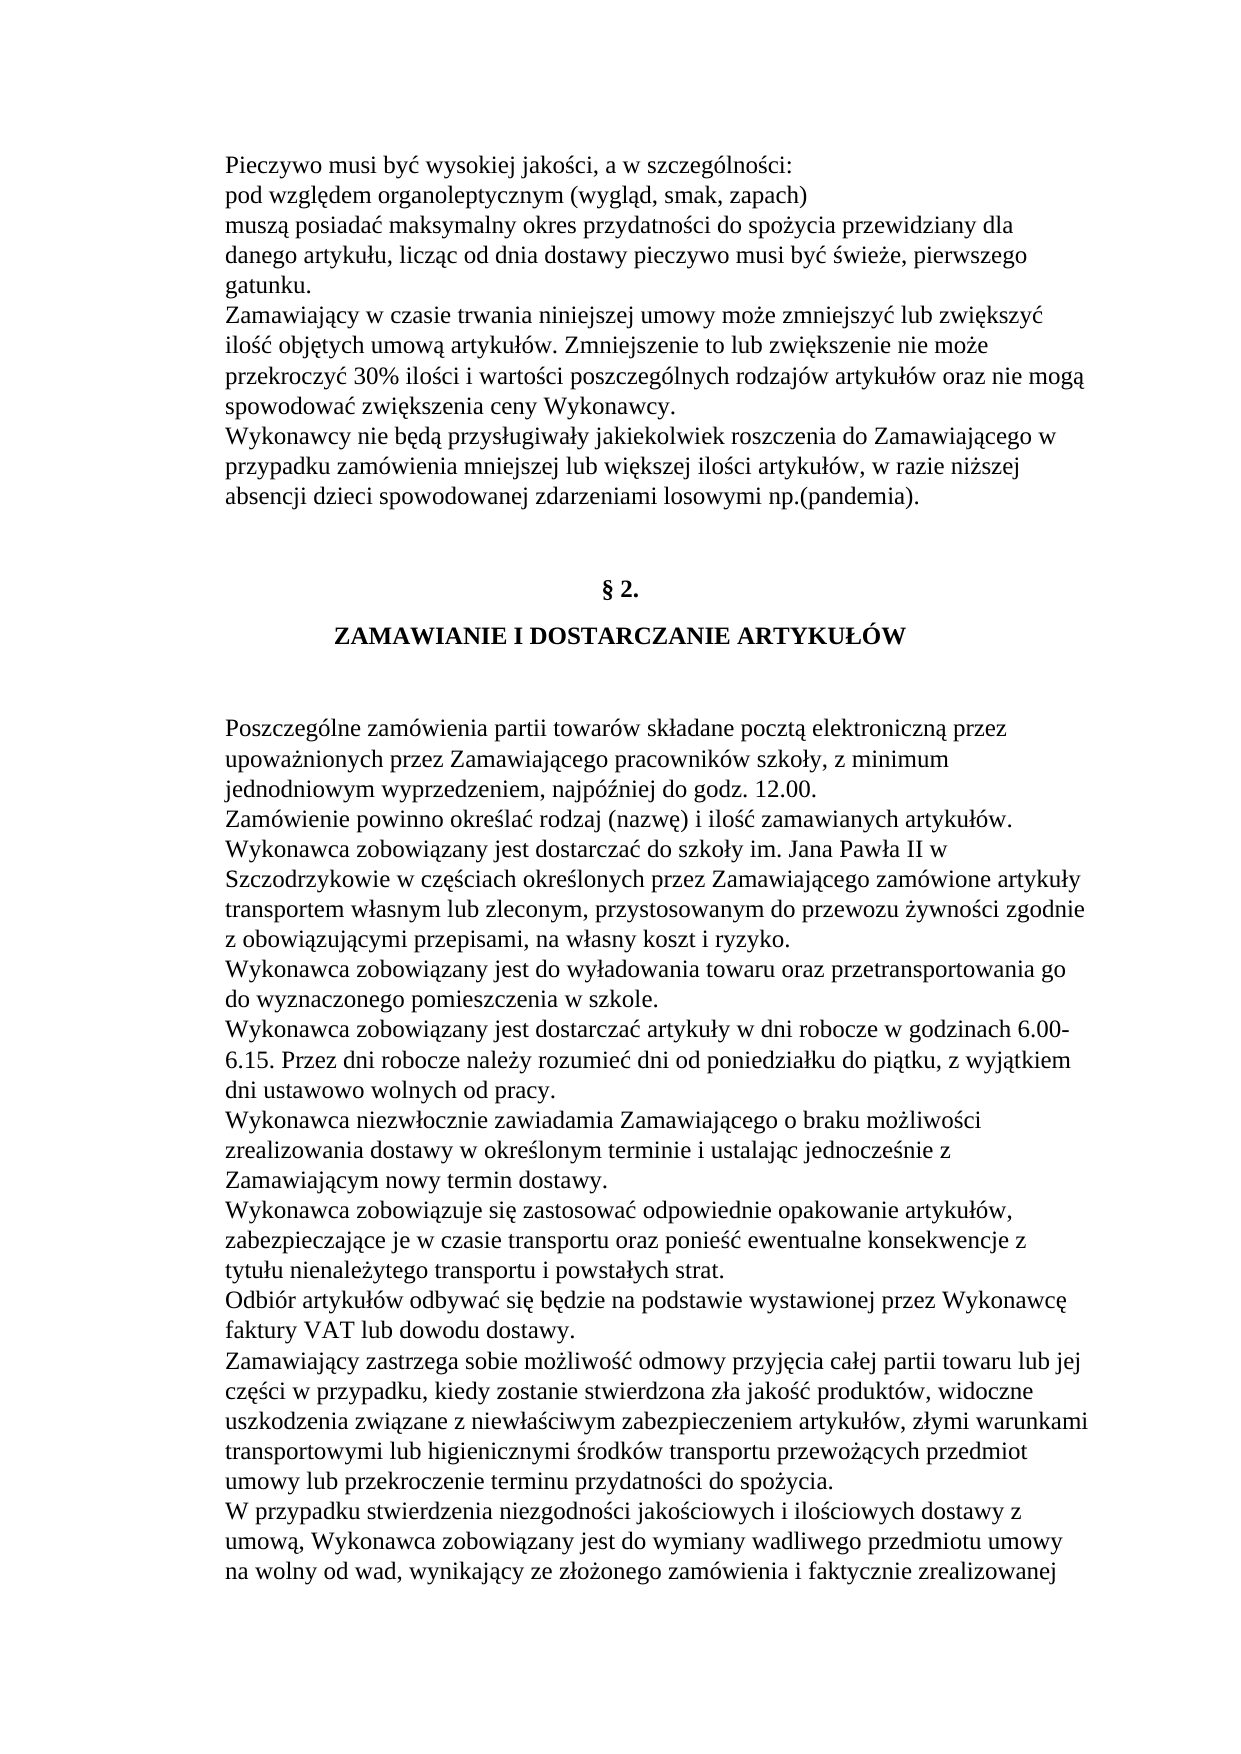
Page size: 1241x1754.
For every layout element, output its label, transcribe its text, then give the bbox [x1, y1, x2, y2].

list Zamawiający w czasie trwania niniejszej umowy może zmniejszyć lub zwiększyć ilość objętych umową artykułów. Zmniejszenie to lub zwiększenie nie może przekroczyć 30% ilości i wartości poszczególnych rodzajów artykułów oraz nie mogą spowodować zwiększenia ceny Wykonawcy. [225, 301, 1090, 419]
list Wykonawca zobowiązany jest dostarczać artykuły w dni robocze w godzinach 6.00- 6.15. Przez dni robocze należy rozumieć dni od poniedziałku do piątku, z wyjątkiem dni ustawowo wolnych od pracy. [225, 1014, 1090, 1103]
list Wykonawca zobowiązany jest do wyładowania towaru oraz przetransportowania go do wyznaczonego pomieszczenia w szkole. [225, 954, 1090, 1013]
text ZAMAWIANIE I DOSTARCZANIE ARTYKUŁÓW [150, 621, 1090, 649]
text § 2. [150, 574, 1090, 603]
list Pieczywo musi być wysokiej jakości, a w szczególności: [225, 150, 1090, 179]
list Wykonawcy nie będą przysługiwały jakiekolwiek roszczenia do Zamawiającego w przypadku zamówienia mniejszej lub większej ilości artykułów, w razie niższej absencji dzieci spowodowanej zdarzeniami losowymi np.(pandemia). [225, 421, 1090, 510]
list pod względem organoleptycznym (wygląd, smak, zapach) [225, 180, 1090, 209]
list muszą posiadać maksymalny okres przydatności do spożycia przewidziany dla danego artykułu, licząc od dnia dostawy pieczywo musi być świeże, pierwszego gatunku. [225, 210, 1090, 299]
list Odbiór artykułów odbywać się będzie na podstawie wystawionej przez Wykonawcę faktury VAT lub dowodu dostawy. [225, 1286, 1090, 1344]
list Wykonawca niezwłocznie zawiadamia Zamawiającego o braku możliwości zrealizowania dostawy w określonym terminie i ustalając jednocześnie z Zamawiającym nowy termin dostawy. [225, 1105, 1090, 1194]
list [225, 1496, 1090, 1585]
list Wykonawca zobowiązany jest dostarczać do szkoły im. Jana Pawła II w Szczodrzykowie w częściach określonych przez Zamawiającego zamówione artykuły transportem własnym lub zleconym, przystosowanym do przewozu żywności zgodnie z obowiązującymi przepisami, na własny koszt i ryzyko. [225, 834, 1090, 953]
list Poszczególne zamówienia partii towarów składane pocztą elektroniczną przez upoważnionych przez Zamawiającego pracowników szkoły, z minimum jednodniowym wyprzedzeniem, najpóźniej do godz. 12.00. [225, 713, 1090, 802]
list Zamawiający zastrzega sobie możliwość odmowy przyjęcia całej partii towaru lub jej części w przypadku, kiedy zostanie stwierdzona zła jakość produktów, widoczne uszkodzenia związane z niewłaściwym zabezpieczeniem artykułów, złymi warunkami transportowymi lub higienicznymi środków transportu przewożących przedmiot umowy lub przekroczenie terminu przydatności do spożycia. [225, 1346, 1090, 1495]
list Zamówienie powinno określać rodzaj (nazwę) i ilość zamawianych artykułów. [225, 804, 1090, 833]
list Wykonawca zobowiązuje się zastosować odpowiednie opakowanie artykułów, zabezpieczające je w czasie transportu oraz ponieść ewentualne konsekwencje z tytułu nienależytego transportu i powstałych strat. [225, 1195, 1090, 1284]
